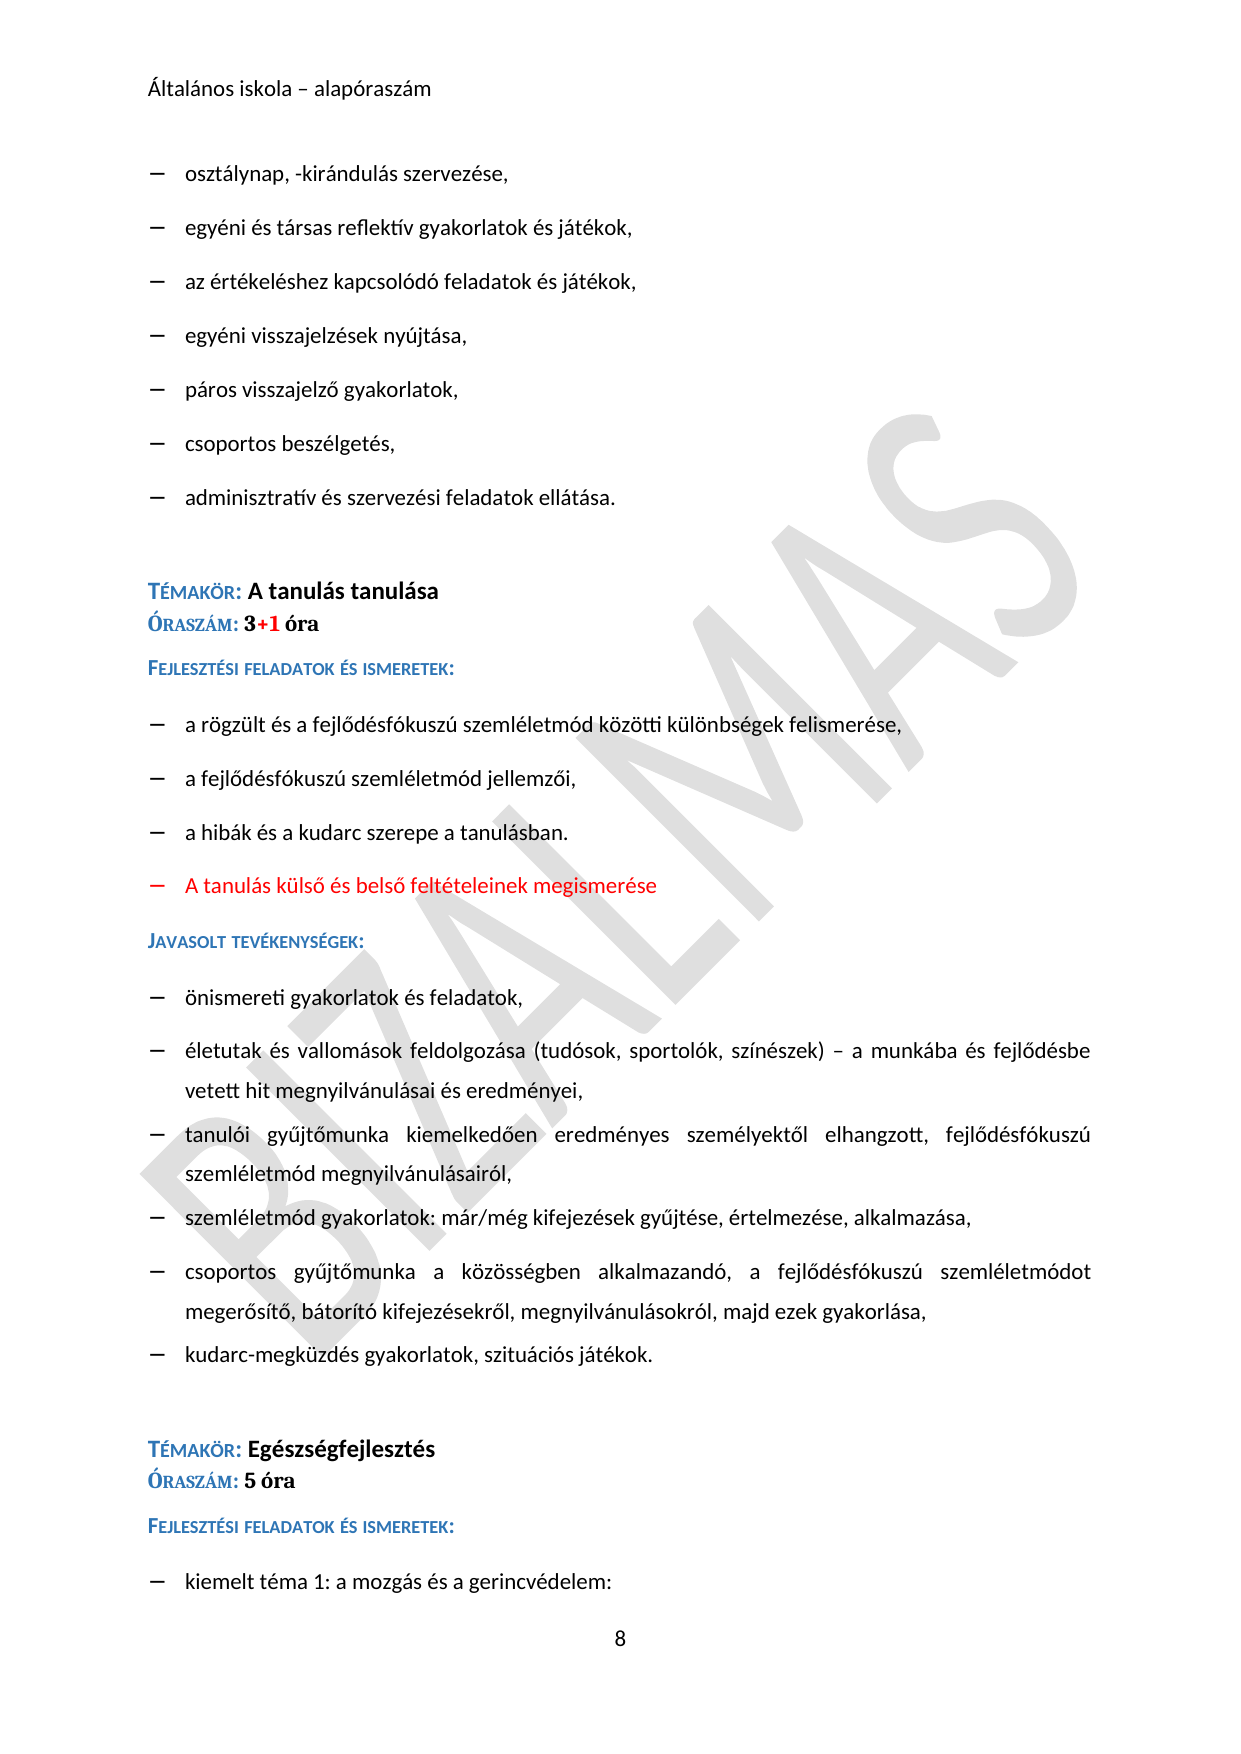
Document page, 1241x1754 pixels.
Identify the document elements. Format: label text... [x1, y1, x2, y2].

list tanulói gyűjtőmunka kiemelkedően eredményes személyektől elhangzott, fejlődésfókuszú szemléletmód megnyilvánulásairól, [148, 1108, 1093, 1187]
text Témakör: Egészségfejlesztés [148, 1433, 1093, 1463]
list A tanulás külső és belső feltételeinek megismerése [148, 860, 1093, 907]
list adminisztratív és szervezési feladatok ellátása. [148, 471, 1093, 518]
list egyéni és társas reflektív gyakorlatok és játékok, [148, 202, 1093, 248]
list önismereti gyakorlatok és feladatok, [148, 971, 1093, 1018]
list az értékeléshez kapcsolódó feladatok és játékok, [148, 256, 1093, 302]
list szemléletmód gyakorlatok: már/még kifejezések gyűjtése, értelmezése, alkalmazása, [148, 1192, 1093, 1239]
list páros visszajelző gyakorlatok, [148, 363, 1093, 410]
list kudarc-megküzdés gyakorlatok, szituációs játékok. [148, 1329, 1093, 1376]
list osztálynap, -kirándulás szervezése, [148, 148, 1093, 194]
list kiemelt téma 1: a mozgás és a gerincvédelem: [148, 1556, 1093, 1603]
text Témakör: A tanulás tanulása [148, 575, 1093, 606]
subtitle Javasolt tevékenységek: [148, 926, 1093, 954]
subtitle Fejlesztési feladatok és ismeretek: [148, 653, 1093, 681]
list csoportos beszélgetés, [148, 417, 1093, 464]
list a hibák és a kudarc szerepe a tanulásban. [148, 806, 1093, 853]
text Óraszám: 3+1 óra [148, 610, 1093, 637]
list életutak és vallomások feldolgozása (tudósok, sportolók, színészek) – a munkába és fejlődésbe vetett hit megnyilvánulásai és eredményei, [148, 1025, 1093, 1104]
list a rögzült és a fejlődésfókuszú szemléletmód közötti különbségek felismerése, [148, 698, 1093, 745]
subtitle Fejlesztési feladatok és ismeretek: [148, 1511, 1093, 1539]
list csoportos gyűjtőmunka a közösségben alkalmazandó, a fejlődésfókuszú szemléletmódot megerősítő, bátorító kifejezésekről, megnyilvánulásokról, majd ezek gyakorlása, [148, 1246, 1093, 1325]
text Óraszám: 5 óra [148, 1468, 1093, 1494]
list egyéni visszajelzések nyújtása, [148, 309, 1093, 356]
list a fejlődésfókuszú szemléletmód jellemzői, [148, 752, 1093, 799]
